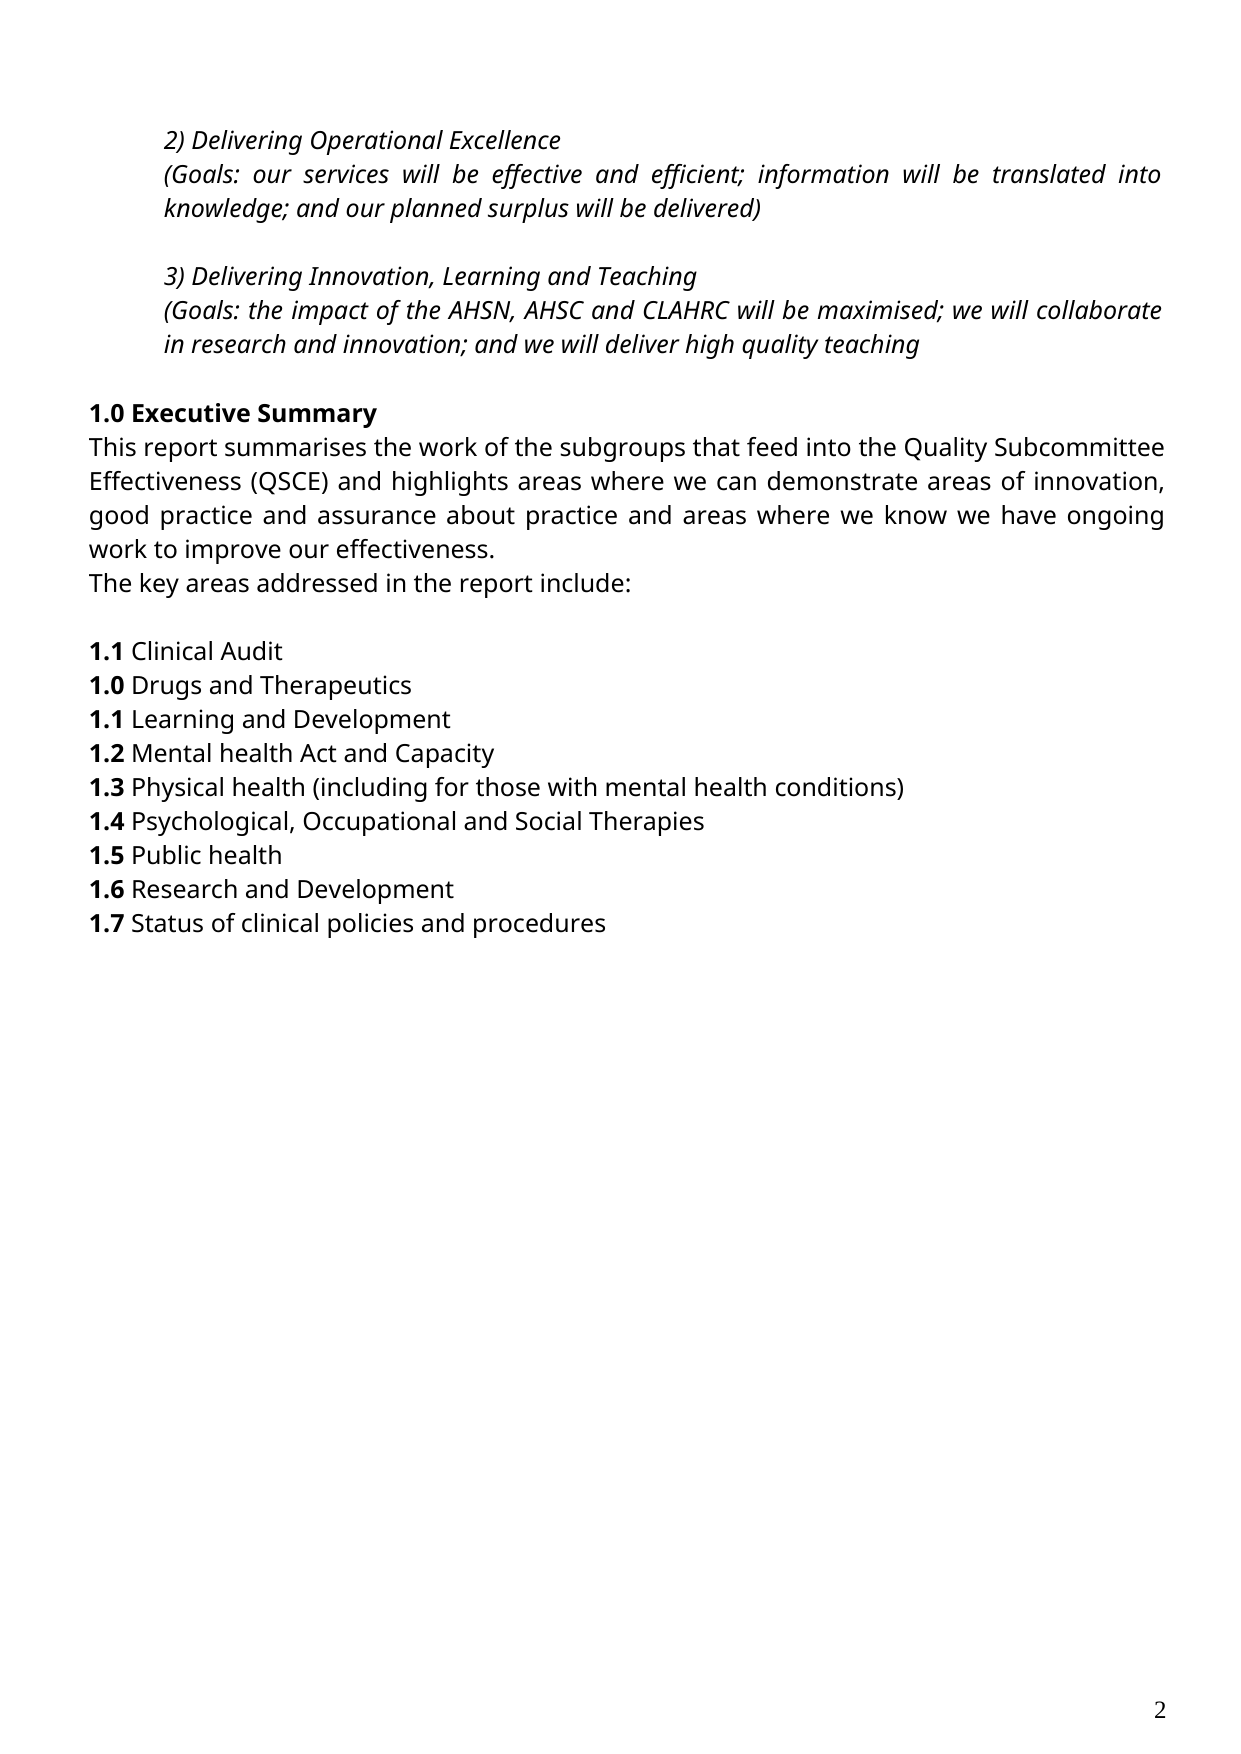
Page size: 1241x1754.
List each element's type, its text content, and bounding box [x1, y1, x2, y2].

list Public health [89, 838, 1166, 872]
text The key areas addressed in the report include: [89, 566, 1166, 599]
list Status of clinical policies and procedures [89, 906, 1166, 940]
list Psychological, Occupational and Social Therapies [89, 804, 1166, 838]
text 1.1 Clinical Audit [89, 634, 1166, 668]
text (Goals: the impact of the AHSN, AHSC and CLAHRC will be maximised; we will collaborate in research and innovation; and we will deliver high quality teaching [164, 293, 1166, 361]
text 3) Delivering Innovation, Learning and Teaching [89, 259, 1166, 293]
list Learning and Development [89, 702, 1166, 736]
list Research and Development [89, 872, 1166, 906]
text 1.0 Executive Summary [89, 395, 1166, 429]
text (Goals: our services will be effective and efficient; information will be translated into knowledge; and our planned surplus will be delivered) [164, 157, 1166, 225]
list Mental health Act and Capacity [89, 736, 1166, 770]
text 2) Delivering Operational Excellence [89, 123, 1166, 157]
list Drugs and Therapeutics [89, 668, 1166, 702]
list Physical health (including for those with mental health conditions) [89, 770, 1166, 804]
text This report summarises the work of the subgroups that feed into the Quality Subcommittee Effectiveness (QSCE) and highlights areas where we can demonstrate areas of innovation, good practice and assurance about practice and areas where we know we have ongoing work to improve our effectiveness. [89, 429, 1166, 566]
